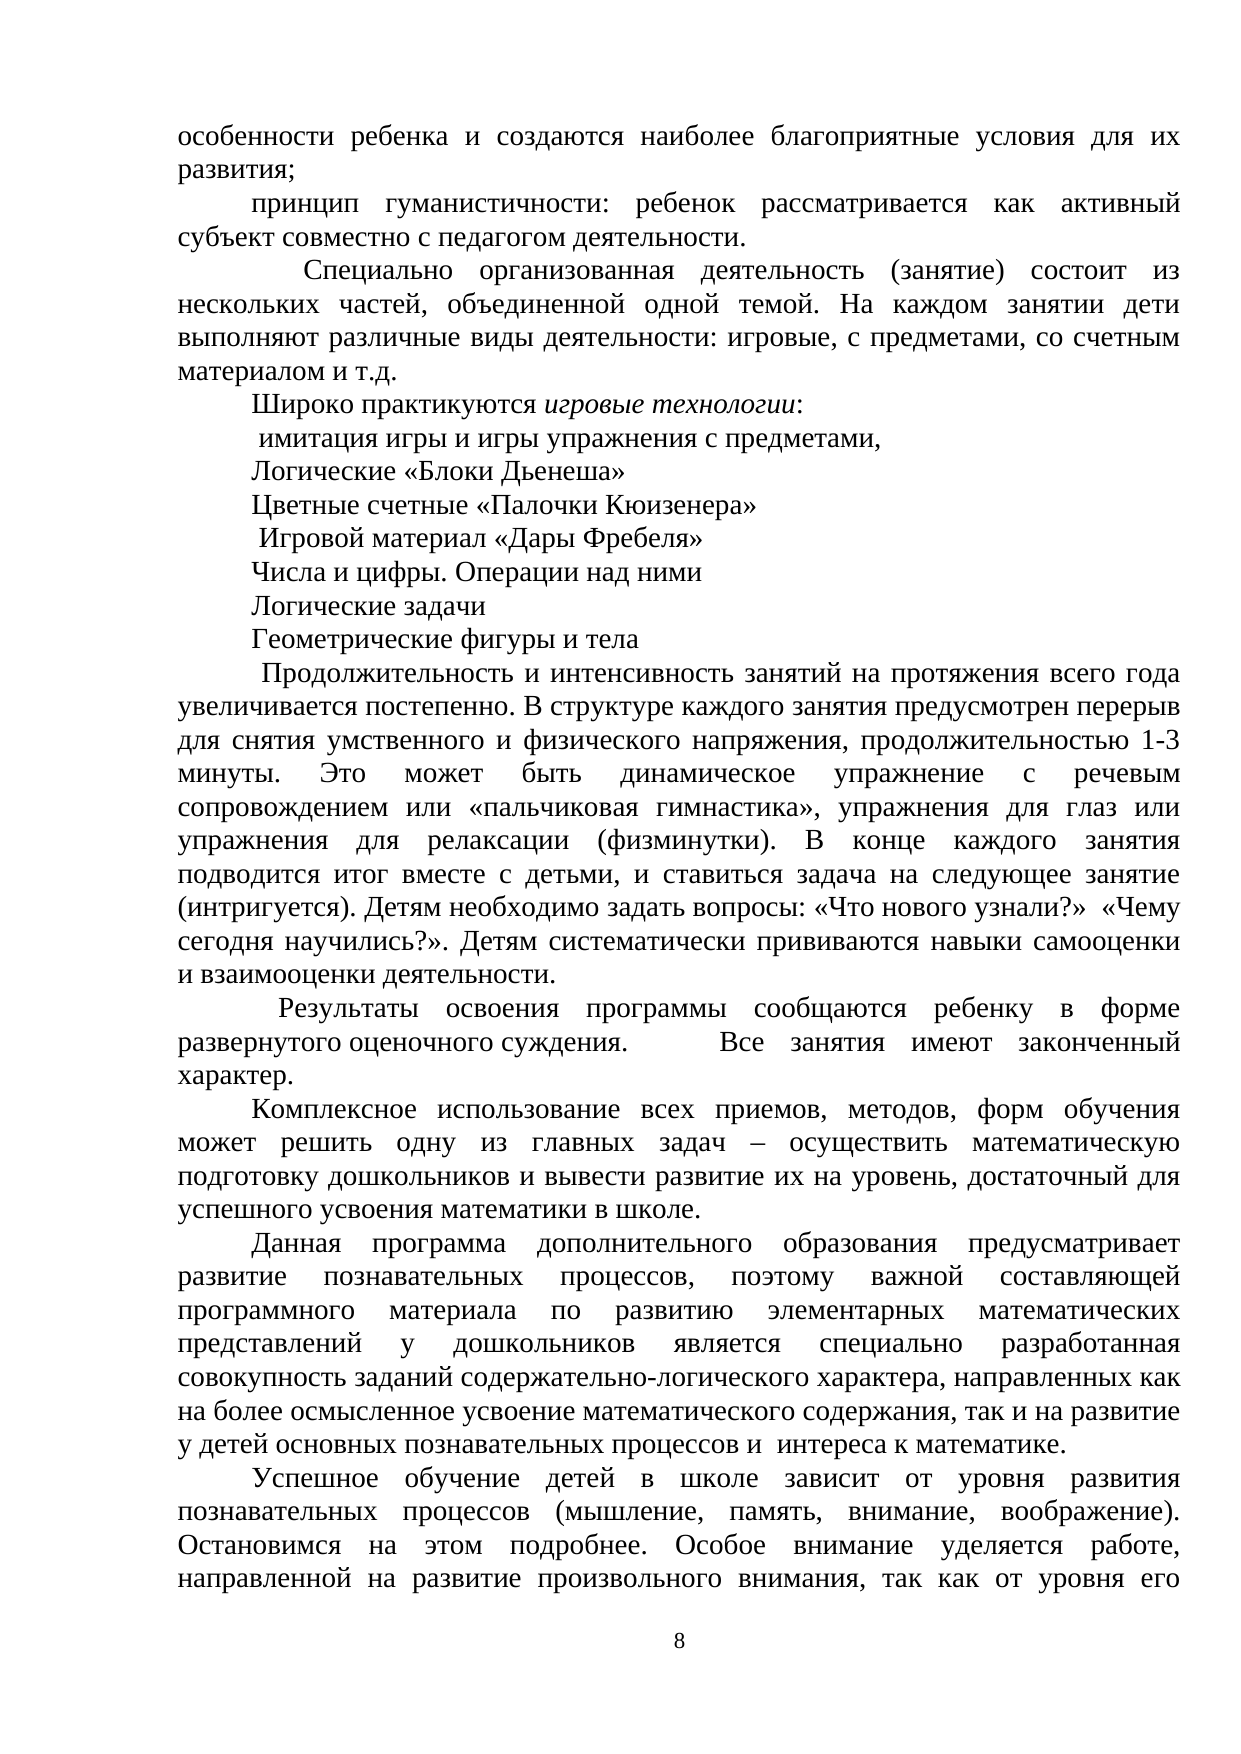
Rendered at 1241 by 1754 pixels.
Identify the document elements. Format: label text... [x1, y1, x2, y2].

text Широко практикуются игровые технологии: [177, 386, 1181, 420]
list Результаты освоения программы сообщаются ребенку в форме развернутого оценочного суждения. Все занятия имеют законченный характер. [177, 990, 1181, 1091]
text Числа и цифры. Операции над ними [177, 554, 1181, 588]
list Комплексное использование всех приемов, методов, форм обучения может решить одну из главных задач – осуществить математическую подготовку дошкольников и вывести развитие их на уровень, достаточный для успешного усвоения математики в школе. [177, 1091, 1181, 1225]
list имитация игры и игры упражнения с предметами, [177, 420, 1181, 453]
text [177, 118, 1181, 185]
text Цветные счетные «Палочки Кюизенера» [177, 487, 1181, 521]
list Специально организованная деятельность (занятие) состоит из нескольких частей, объединенной одной темой. На каждом занятии дети выполняют различные виды деятельности: игровые, с предметами, со счетным материалом и т.д. [177, 252, 1181, 386]
text Игровой материал «Дары Фребеля» [177, 521, 1181, 554]
list Логические «Блоки Дьенеша» [177, 453, 1181, 487]
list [177, 1460, 1181, 1594]
list Продолжительность и интенсивность занятий на протяжения всего года увеличивается постепенно. В структуре каждого занятия предусмотрен перерыв для снятия умственного и физического напряжения, продолжительностью 1-3 минуты. Это может быть динамическое упражнение с речевым сопровождением или «пальчиковая гимнастика», упражнения для глаз или упражнения для релаксации (физминутки). В конце каждого занятия подводится итог вместе с детьми, и ставиться задача на следующее занятие (интригуется). Детям необходимо задать вопросы: «Что нового узнали?» «Чему сегодня научились?». Детям систематически прививаются навыки самооценки и взаимооценки деятельности. [177, 655, 1181, 990]
text принцип гуманистичности: ребенок рассматривается как активный субъект совместно с педагогом деятельности. [177, 185, 1181, 252]
text Логические задачи [177, 588, 1181, 621]
text Геометрические фигуры и тела [177, 621, 1181, 655]
list Данная программа дополнительного образования предусматривает развитие познавательных процессов, поэтому важной составляющей программного материала по развитию элементарных математических представлений у дошкольников является специально разработанная совокупность заданий содержательно-логического характера, направленных как на более осмысленное усвоение математического содержания, так и на развитие у детей основных познавательных процессов и интереса к математике. [177, 1225, 1181, 1460]
